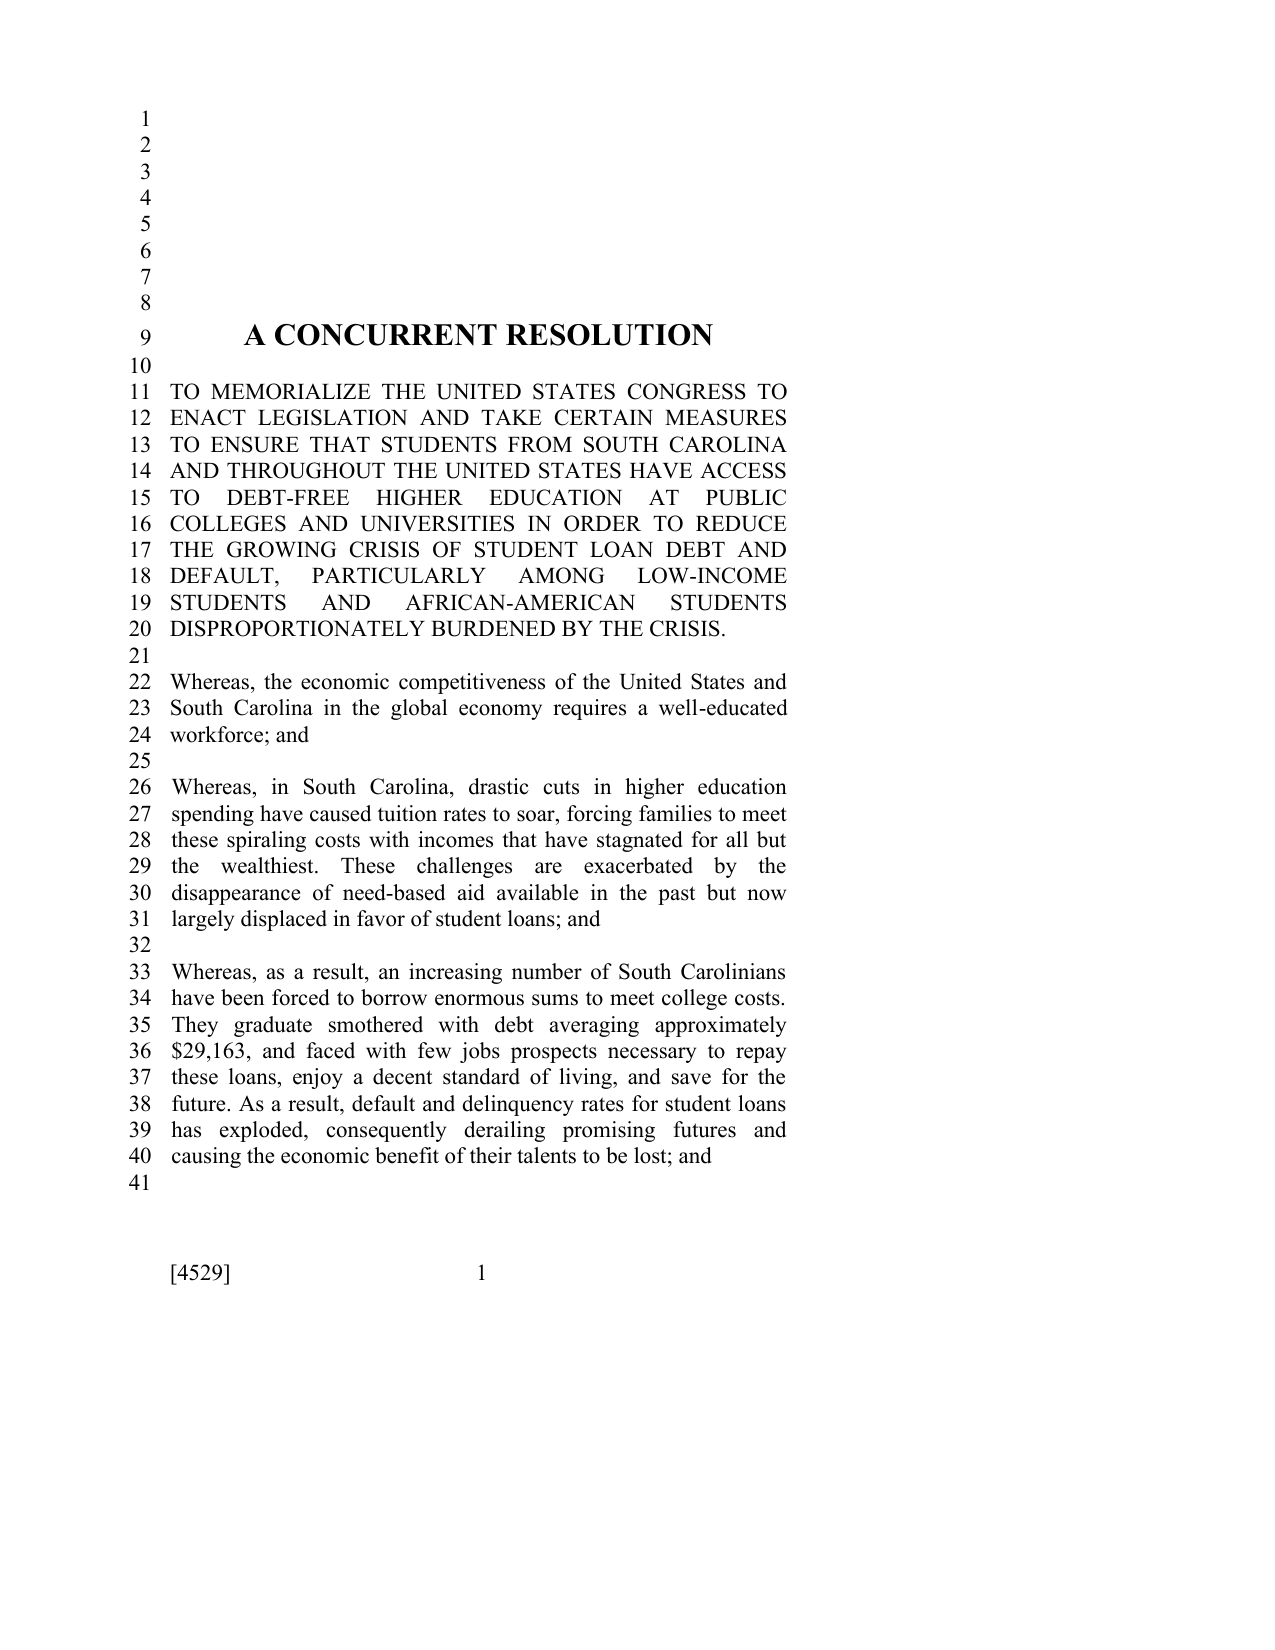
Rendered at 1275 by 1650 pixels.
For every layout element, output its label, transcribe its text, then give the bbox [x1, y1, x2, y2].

text A CONCURRENT RESOLUTION [169, 316, 787, 352]
text TO MEMORIALIZE THE UNITED STATES CONGRESS TO ENACT LEGISLATION AND TAKE CERTAIN MEASURES TO ENSURE THAT STUDENTS FROM SOUTH CAROLINA AND THROUGHOUT THE UNITED STATES HAVE ACCESS TO DEBT-FREE HIGHER EDUCATION AT PUBLIC COLLEGES AND UNIVERSITIES IN ORDER TO REDUCE THE GROWING CRISIS OF STUDENT LOAN DEBT AND DEFAULT, PARTICULARLY AMONG LOW-INCOME STUDENTS AND AFRICAN-AMERICAN STUDENTS DISPROPORTIONATELY BURDENED BY THE CRISIS. [169, 378, 787, 642]
text Whereas, the economic competitiveness of the United States and South Carolina in the global economy requires a well-educated workforce; and [169, 668, 787, 747]
text Whereas, in South Carolina, drastic cuts in higher education spending have caused tuition rates to soar, forcing families to meet these spiraling costs with incomes that have stagnated for all but the wealthiest. These challenges are exacerbated by the disappearance of need-based aid available in the past but now largely displaced in favor of student loans; and [171, 773, 787, 932]
text Whereas, as a result, an increasing number of South Carolinians have been forced to borrow enormous sums to meet college costs. They graduate smothered with debt averaging approximately $29,163, and faced with few jobs prospects necessary to repay these loans, enjoy a decent standard of living, and save for the future. As a result, default and delinquency rates for student loans has exploded, consequently derailing promising futures and causing the economic benefit of their talents to be lost; and [171, 958, 787, 1169]
